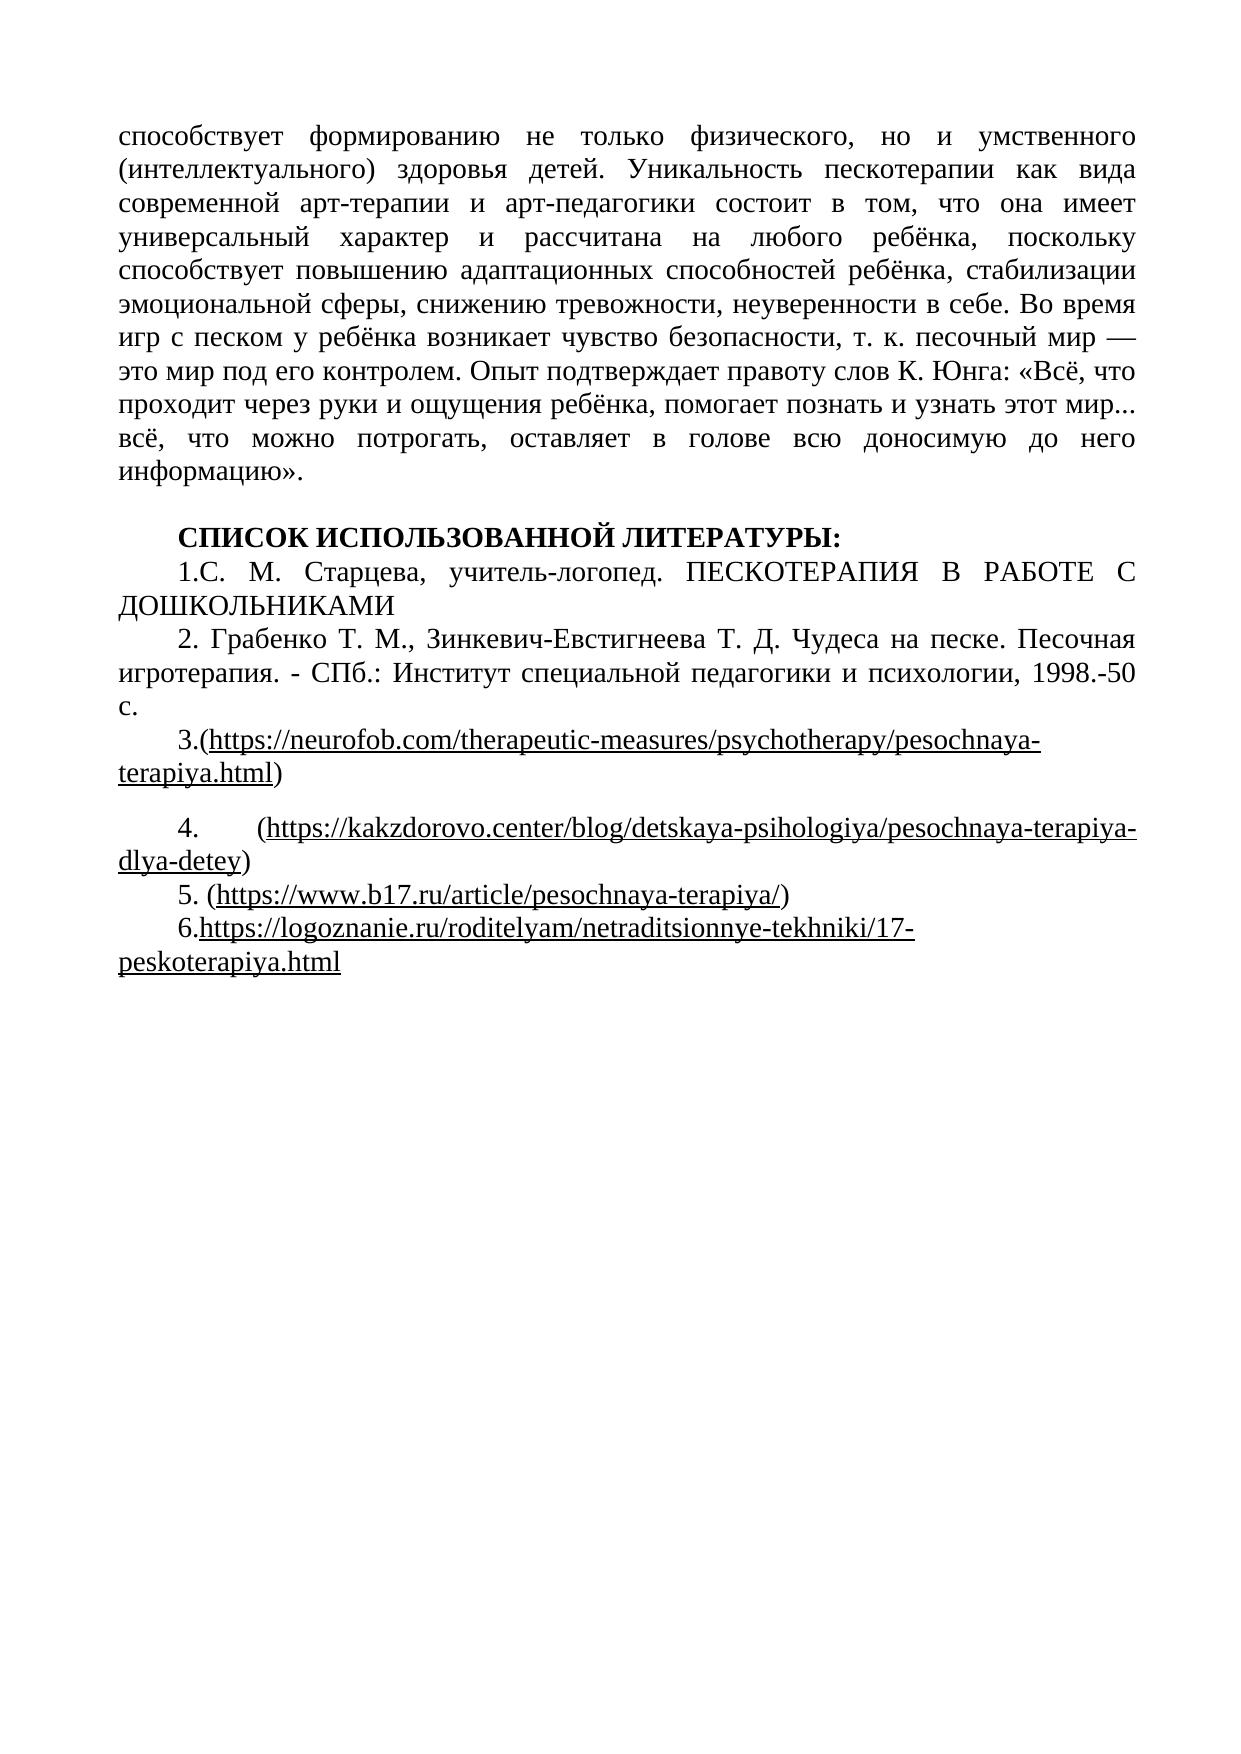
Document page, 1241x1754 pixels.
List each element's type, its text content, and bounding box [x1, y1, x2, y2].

text 6.https://logoznanie.ru/roditelyam/netraditsionnye-tekhniki/17-peskoterapiya.html [118, 910, 1137, 977]
text 4. (https://kakzdorovo.center/blog/detskaya-psihologiya/pesochnaya-terapiya-dlya-detey) [118, 810, 1137, 877]
text 5. (https://www.b17.ru/article/pesochnaya-terapiya/) [118, 877, 1137, 910]
text 2. Грабенко Т. М., Зинкевич-Евстигнеева Т. Д. Чудеса на песке. Песочная игротерапия. - СПб.: Институт специальной педагогики и психологии, 1998.-50 с. [118, 621, 1137, 722]
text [118, 118, 1137, 487]
text 3.(https://neurofob.com/therapeutic-measures/psychotherapy/pesochnaya-terapiya.html) [118, 722, 1137, 789]
text СПИСОК ИСПОЛЬЗОВАННОЙ ЛИТЕРАТУРЫ: [118, 521, 1137, 554]
text 1.С. М. Старцева, учитель-логопед. ПЕСКОТЕРАПИЯ В РАБОТЕ С ДОШКОЛЬНИКАМИ [118, 554, 1137, 621]
